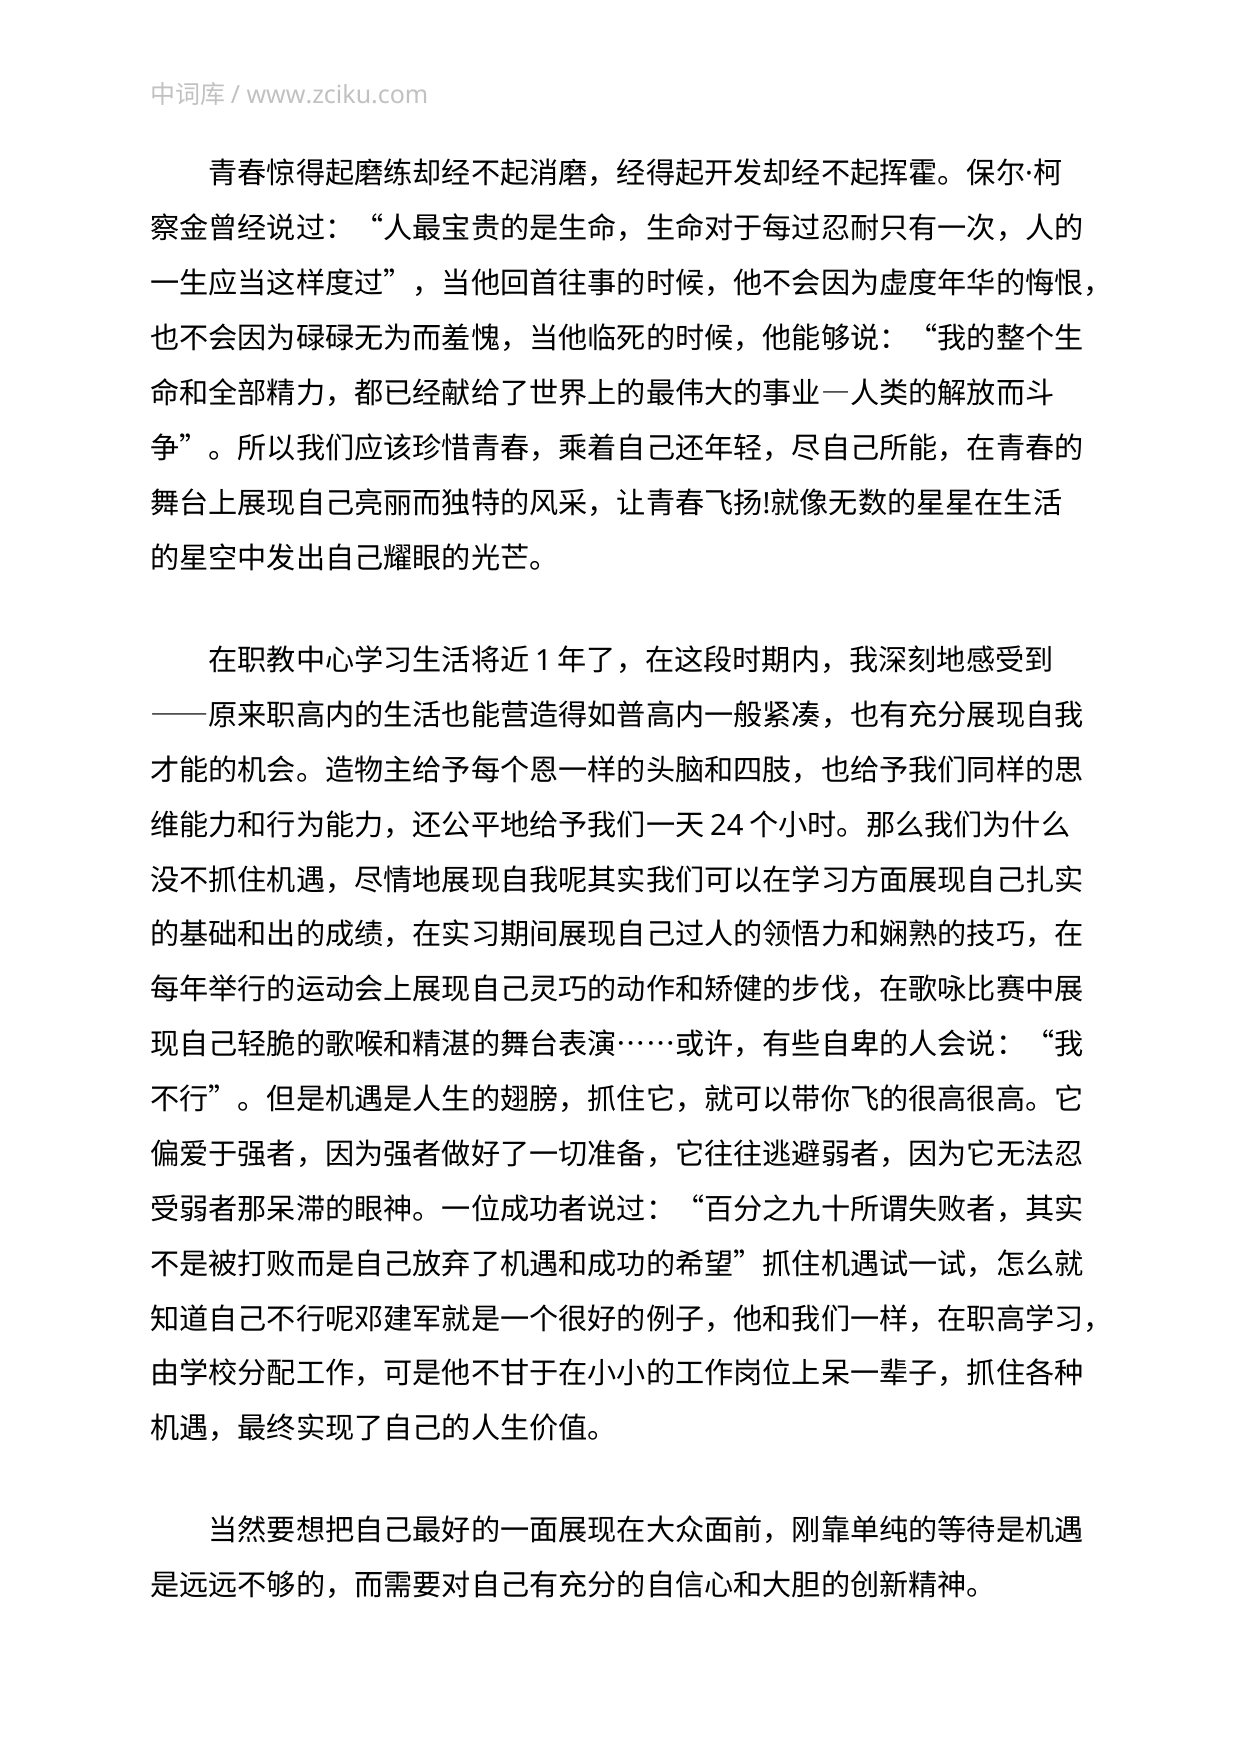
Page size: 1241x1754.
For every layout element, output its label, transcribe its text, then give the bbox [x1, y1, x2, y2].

text 当然要想把自己最好的一面展现在大众面前，刚靠单纯的等待是机遇是远远不够的，而需要对自己有充分的自信心和大胆的创新精神。 [150, 1507, 1090, 1604]
text 青春惊得起磨练却经不起消磨，经得起开发却经不起挥霍。保尔·柯察金曾经说过：“人最宝贵的是生命，生命对于每过忍耐只有一次，人的一生应当这样度过”，当他回首往事的时候，他不会因为虚度年华的悔恨，也不会因为碌碌无为而羞愧，当他临死的时候，他能够说：“我的整个生命和全部精力，都已经献给了世界上的最伟大的事业—人类的解放而斗争”。所以我们应该珍惜青春，乘着自己还年轻，尽自己所能，在青春的舞台上展现自己亮丽而独特的风采，让青春飞扬!就像无数的星星在生活的星空中发出自己耀眼的光芒。 [150, 150, 1090, 577]
text 在职教中心学习生活将近1年了，在这段时期内，我深刻地感受到——原来职高内的生活也能营造得如普高内一般紧凑，也有充分展现自我才能的机会。造物主给予每个恩一样的头脑和四肢，也给予我们同样的思维能力和行为能力，还公平地给予我们一天24个小时。那么我们为什么没不抓住机遇，尽情地展现自我呢其实我们可以在学习方面展现自己扎实的基础和出的成绩，在实习期间展现自己过人的领悟力和娴熟的技巧，在每年举行的运动会上展现自己灵巧的动作和矫健的步伐，在歌咏比赛中展现自己轻脆的歌喉和精湛的舞台表演……或许，有些自卑的人会说：“我不行”。但是机遇是人生的翅膀，抓住它，就可以带你飞的很高很高。它偏爱于强者，因为强者做好了一切准备，它往往逃避弱者，因为它无法忍受弱者那呆滞的眼神。一位成功者说过：“百分之九十所谓失败者，其实不是被打败而是自己放弃了机遇和成功的希望”抓住机遇试一试，怎么就知道自己不行呢邓建军就是一个很好的例子，他和我们一样，在职高学习，由学校分配工作，可是他不甘于在小小的工作岗位上呆一辈子，抓住各种机遇，最终实现了自己的人生价值。 [150, 636, 1090, 1447]
